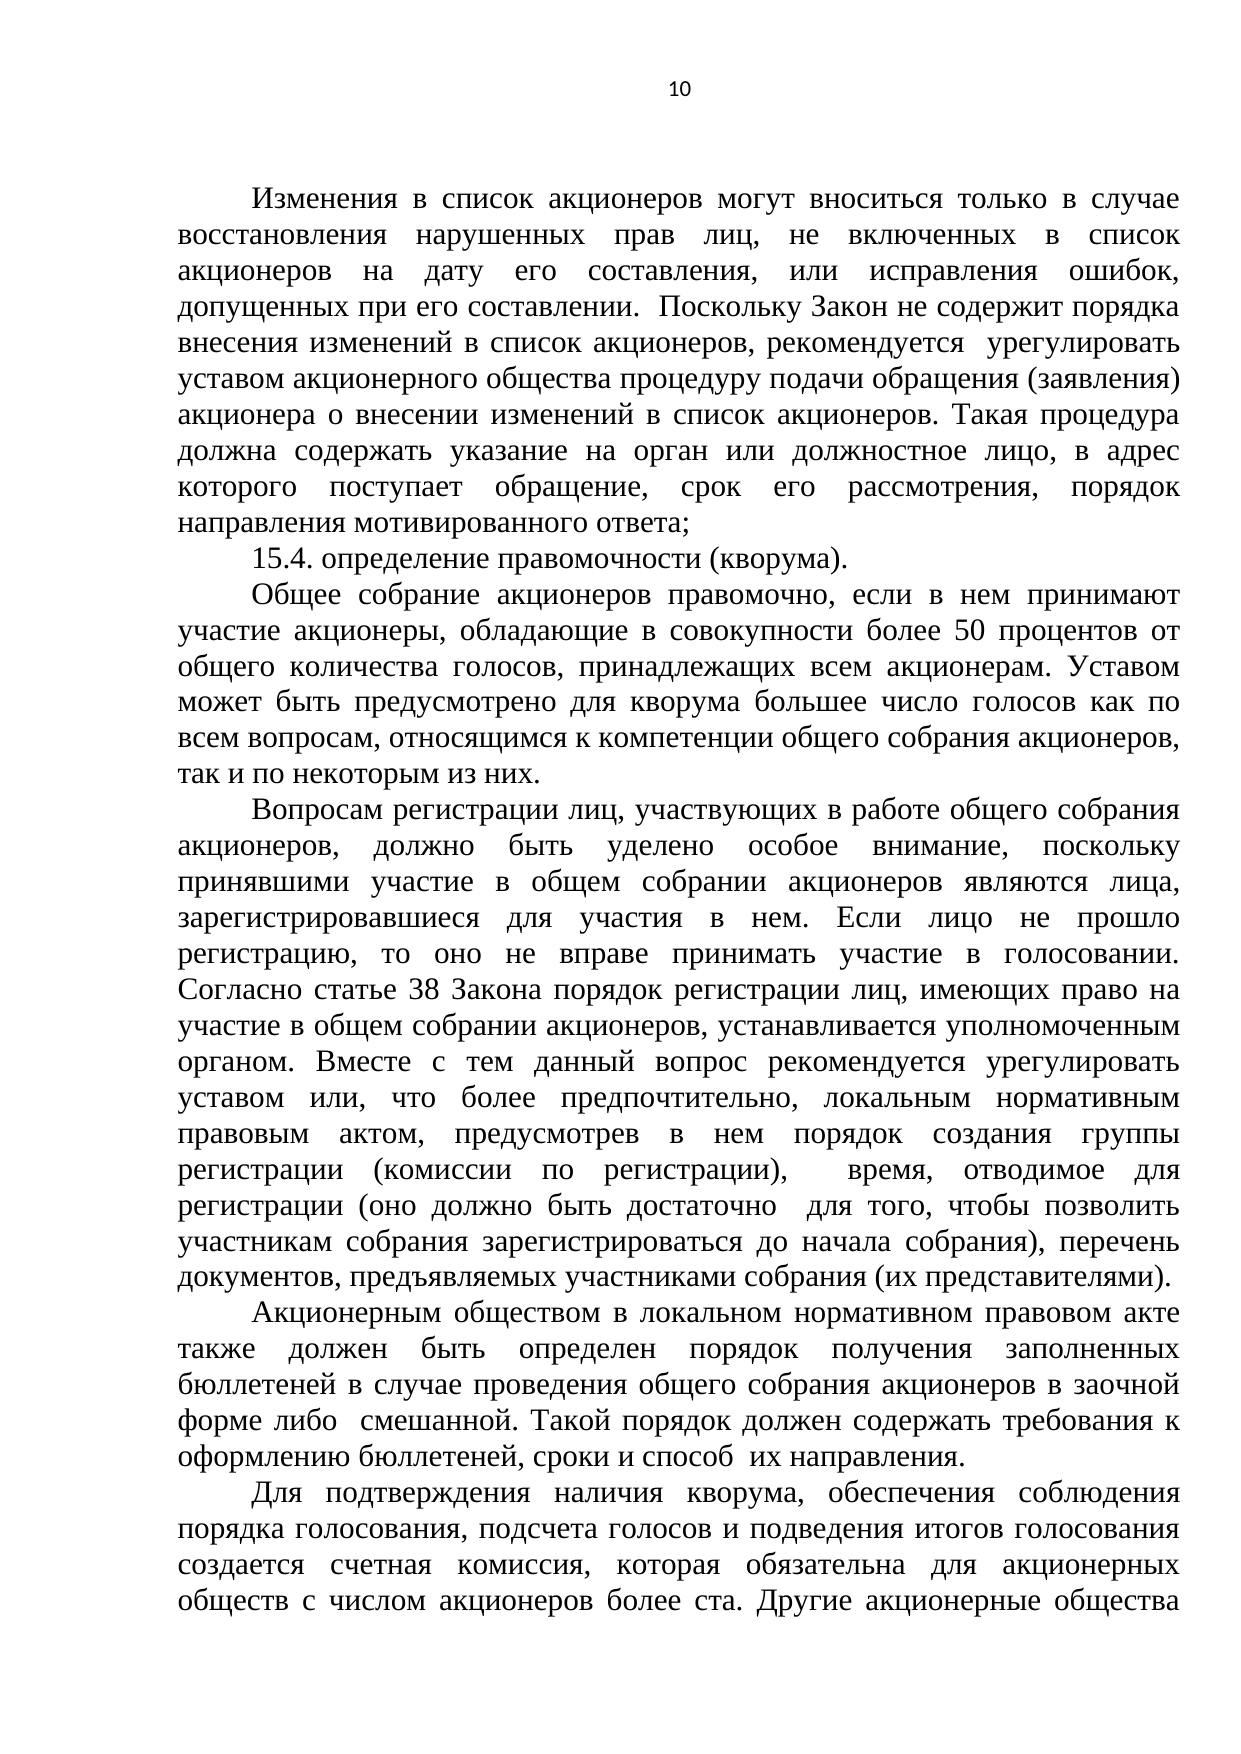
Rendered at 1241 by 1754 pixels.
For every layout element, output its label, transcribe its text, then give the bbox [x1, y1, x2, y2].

text Изменения в список акционеров могут вноситься только в случае восстановления нарушенных прав лиц, не включенных в список акционеров на дату его составления, или исправления ошибок, допущенных при его составлении. Поскольку Закон не содержит порядка внесения изменений в список акционеров, рекомендуется урегулировать уставом акционерного общества процедуру подачи обращения (заявления) акционера о внесении изменений в список акционеров. Такая процедура должна содержать указание на орган или должностное лицо, в адрес которого поступает обращение, срок его рассмотрения, порядок направления мотивированного ответа; [177, 179, 1181, 539]
text Общее собрание акционеров правомочно, если в нем принимают участие акционеры, обладающие в совокупности более 50 процентов от общего количества голосов, принадлежащих всем акционерам. Уставом может быть предусмотрено для кворума большее число голосов как по всем вопросам, относящимся к компетенции общего собрания акционеров, так и по некоторым из них. [177, 575, 1181, 791]
text 15.4. определение правомочности (кворума). [177, 539, 1181, 575]
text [177, 1473, 1181, 1617]
text Акционерным обществом в локальном нормативном правовом акте также должен быть определен порядок получения заполненных бюллетеней в случае проведения общего собрания акционеров в заочной форме либо смешанной. Такой порядок должен содержать требования к оформлению бюллетеней, сроки и способ их направления. [177, 1294, 1181, 1473]
text Вопросам регистрации лиц, участвующих в работе общего собрания акционеров, должно быть уделено особое внимание, поскольку принявшими участие в общем собрании акционеров являются лица, зарегистрировавшиеся для участия в нем. Если лицо не прошло регистрацию, то оно не вправе принимать участие в голосовании. Согласно статье 38 Закона порядок регистрации лиц, имеющих право на участие в общем собрании акционеров, устанавливается уполномоченным органом. Вместе с тем данный вопрос рекомендуется урегулировать уставом или, что более предпочтительно, локальным нормативным правовым актом, предусмотрев в нем порядок создания группы регистрации (комиссии по регистрации), время, отводимое для регистрации (оно должно быть достаточно для того, чтобы позволить участникам собрания зарегистрироваться до начала собрания), перечень документов, предъявляемых участниками собрания (их представителями). [177, 791, 1181, 1294]
